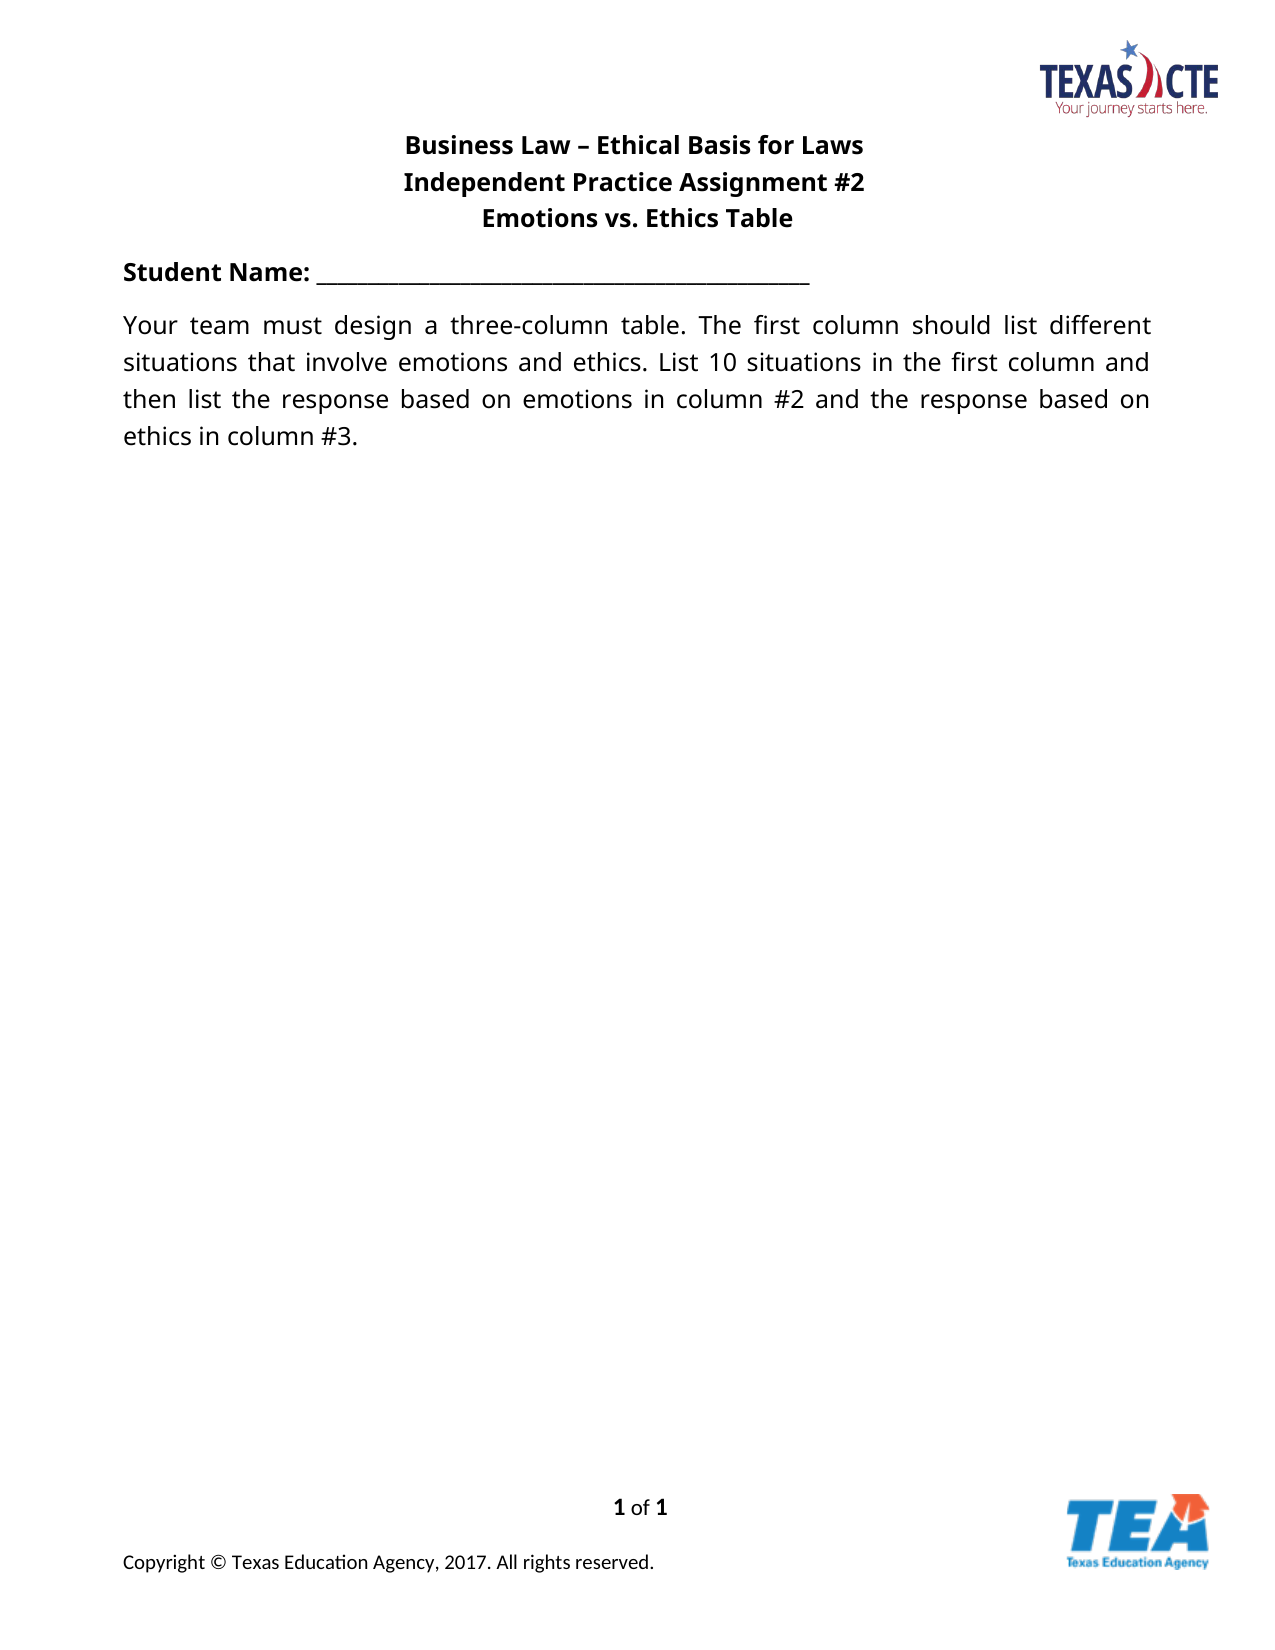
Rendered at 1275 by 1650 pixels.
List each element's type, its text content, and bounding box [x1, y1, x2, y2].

picture [1066, 1494, 1210, 1570]
text Student Name: ________________________________________________ [123, 254, 1152, 288]
picture [1021, 28, 1237, 128]
text Your team must design a three-column table. The first column should list different situations that involve emotions and ethics. List 10 situations in the first column and then list the response based on emotions in column #2 and the response based on ethics in column #3. [123, 308, 1152, 452]
text Business Law – Ethical Basis for Laws Independent Practice Assignment #2 Emotions vs. Ethics Table [123, 127, 1152, 235]
